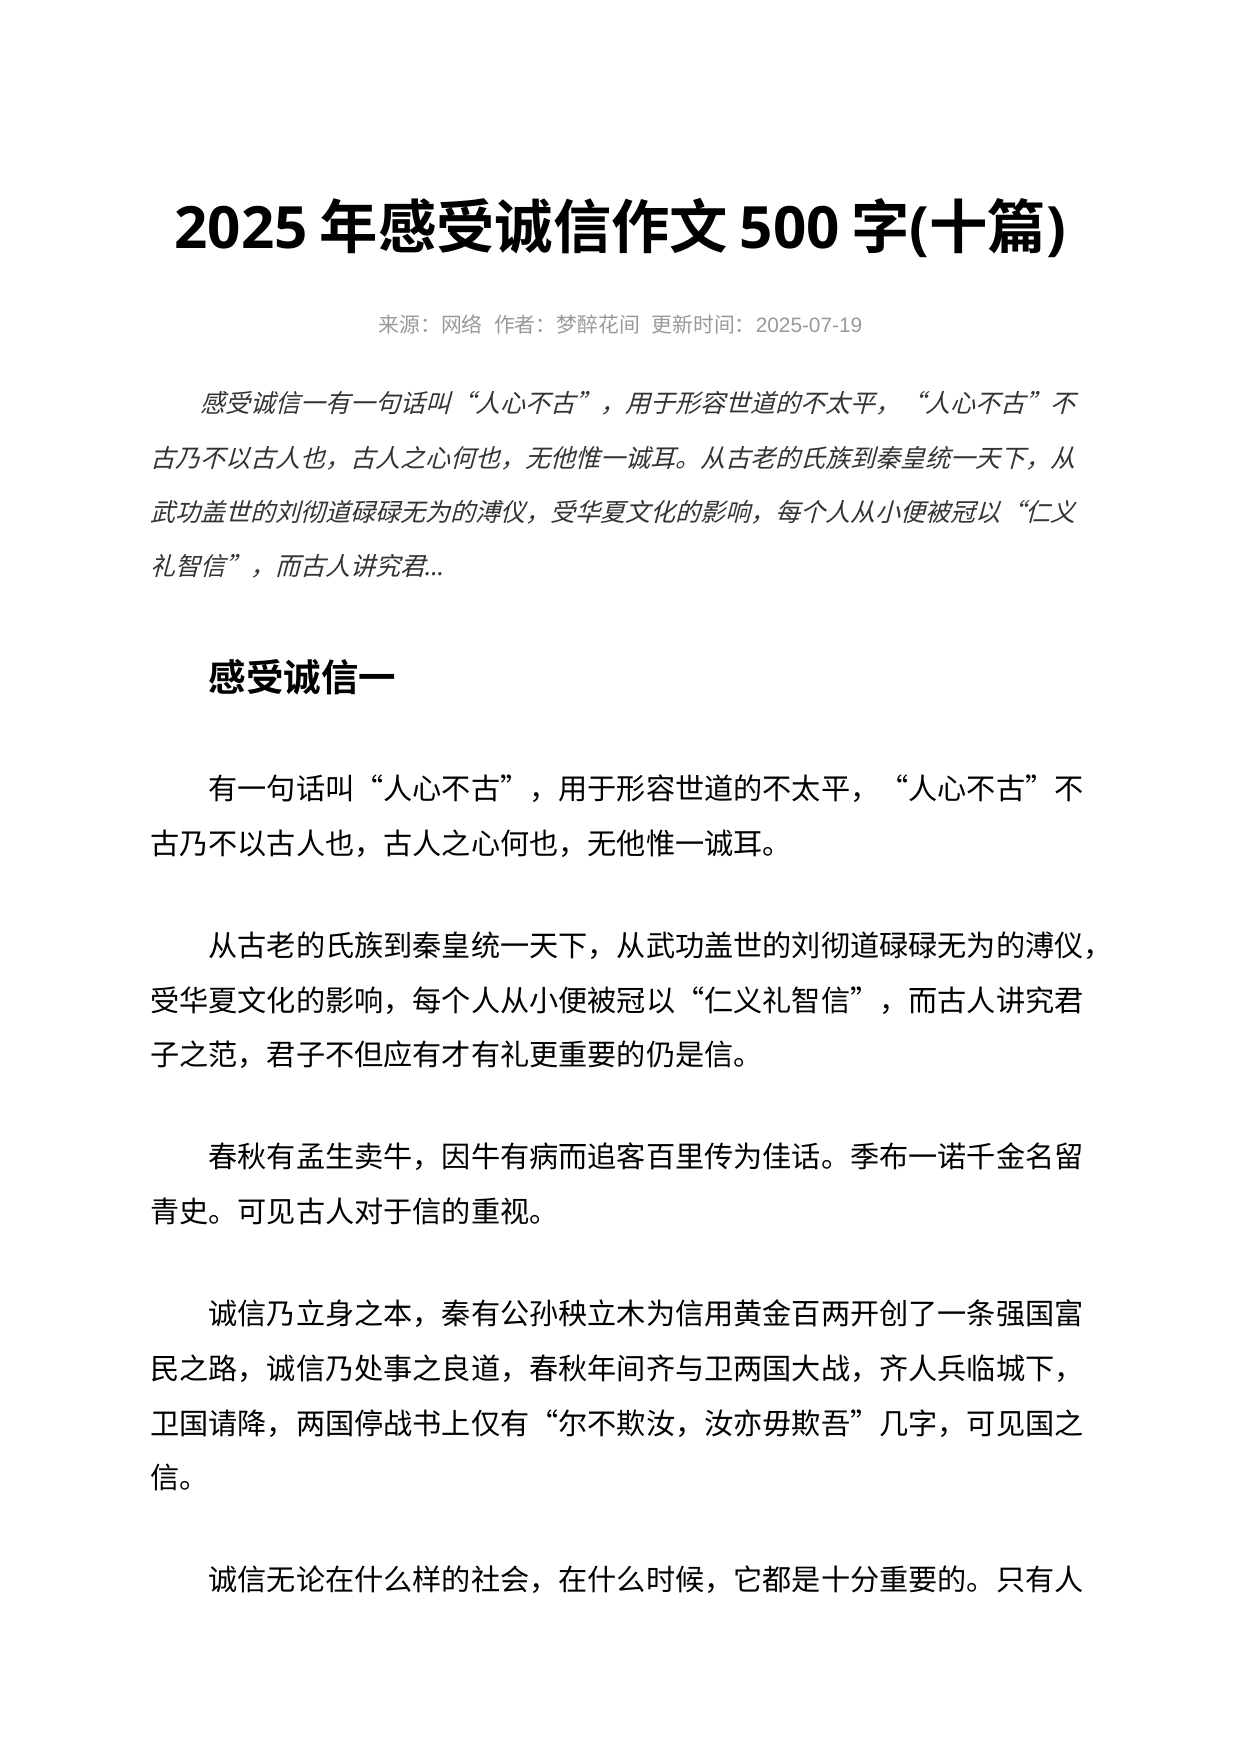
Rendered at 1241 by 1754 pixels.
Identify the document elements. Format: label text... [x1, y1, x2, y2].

text 感受诚信一有一句话叫“人心不古”，用于形容世道的不太平，“人心不古”不古乃不以古人也，古人之心何也，无他惟一诚耳。从古老的氏族到秦皇统一天下，从武功盖世的刘彻道碌碌无为的溥仪，受华夏文化的影响，每个人从小便被冠以“仁义礼智信”，而古人讲究君... [150, 384, 1090, 583]
text 诚信乃立身之本，秦有公孙秧立木为信用黄金百两开创了一条强国富民之路，诚信乃处事之良道，春秋年间齐与卫两国大战，齐人兵临城下，卫国请降，两国停战书上仅有“尔不欺汝，汝亦毋欺吾”几字，可见国之信。 [150, 1290, 1090, 1497]
text 从古老的氏族到秦皇统一天下，从武功盖世的刘彻道碌碌无为的溥仪，受华夏文化的影响，每个人从小便被冠以“仁义礼智信”，而古人讲究君子之范，君子不但应有才有礼更重要的仍是信。 [150, 922, 1090, 1074]
subtitle 2025年感受诚信作文500字(十篇) [150, 181, 1090, 266]
text 感受诚信一 [150, 648, 1090, 702]
text 有一句话叫“人心不古”，用于形容世道的不太平，“人心不古”不古乃不以古人也，古人之心何也，无他惟一诚耳。 [150, 766, 1090, 863]
text 来源：网络 作者：梦醉花间 更新时间：2025-07-19 [150, 313, 1090, 337]
text 春秋有孟生卖牛，因牛有病而追客百里传为佳话。季布一诺千金名留青史。可见古人对于信的重视。 [150, 1134, 1090, 1231]
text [150, 1557, 1090, 1599]
